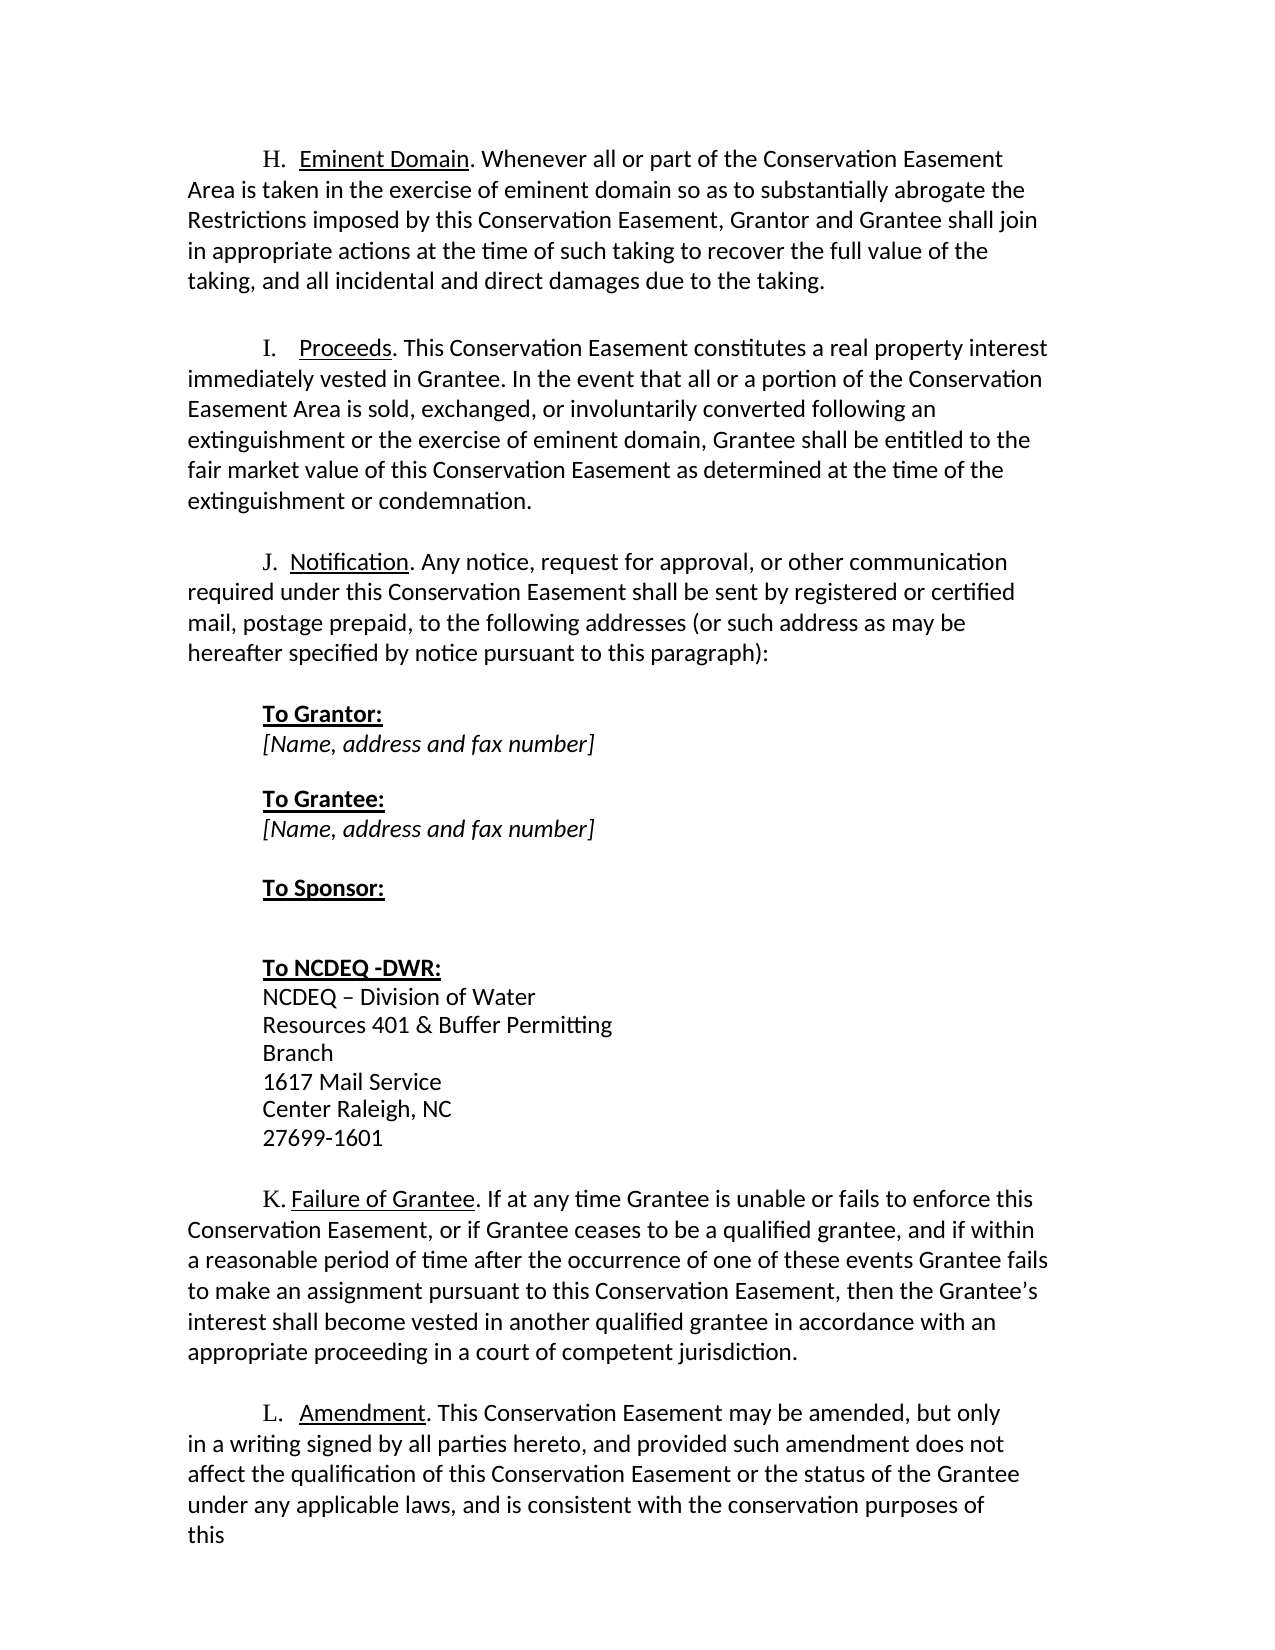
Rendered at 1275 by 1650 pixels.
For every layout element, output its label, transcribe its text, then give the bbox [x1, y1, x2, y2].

subtitle To Sponsor: [262, 872, 1194, 902]
text [Name, address and fax number] [262, 814, 1194, 844]
list Proceeds. This Conservation Easement constitutes a real property interest immediately vested in Grantee. In the event that all or a portion of the Conservation Easement Area is sold, exchanged, or involuntarily converted following an extinguishment or the exercise of eminent domain, Grantee shall be entitled to the fair market value of this Conservation Easement as determined at the time of the extinguishment or condemnation. [187, 332, 1061, 516]
list Eminent Domain. Whenever all or part of the Conservation Easement Area is taken in the exercise of eminent domain so as to substantially abrogate the Restrictions imposed by this Conservation Easement, Grantor and Grantee shall join in appropriate actions at the time of such taking to recover the full value of the taking, and all incidental and direct damages due to the taking. [187, 143, 1055, 296]
list Notification. Any notice, request for approval, or other communication required under this Conservation Easement shall be sent by registered or certified mail, postage prepaid, to the following addresses (or such address as may be hereafter specified by notice pursuant to this paragraph): [187, 546, 1064, 668]
text [Name, address and fax number] [262, 728, 1194, 758]
text NCDEQ – Division of Water Resources 401 & Buffer Permitting Branch [262, 983, 642, 1067]
subtitle To NCDEQ -DWR: [262, 953, 1194, 982]
list Amendment. This Conservation Easement may be amended, but only in a writing signed by all parties hereto, and provided such amendment does not affect the qualification of this Conservation Easement or the status of the Grantee under any applicable laws, and is consistent with the conservation purposes of this [187, 1397, 1020, 1550]
subtitle To Grantee: [262, 784, 1194, 814]
list Failure of Grantee. If at any time Grantee is unable or fails to enforce this Conservation Easement, or if Grantee ceases to be a qualified grantee, and if within a reasonable period of time after the occurrence of one of these events Grantee fails to make an assignment pursuant to this Conservation Easement, then the Grantee’s interest shall become vested in another qualified grantee in accordance with an appropriate proceeding in a court of competent jurisdiction. [187, 1183, 1048, 1367]
subtitle To Grantor: [262, 698, 1194, 728]
text 1617 Mail Service Center Raleigh, NC 27699-1601 [262, 1068, 514, 1152]
